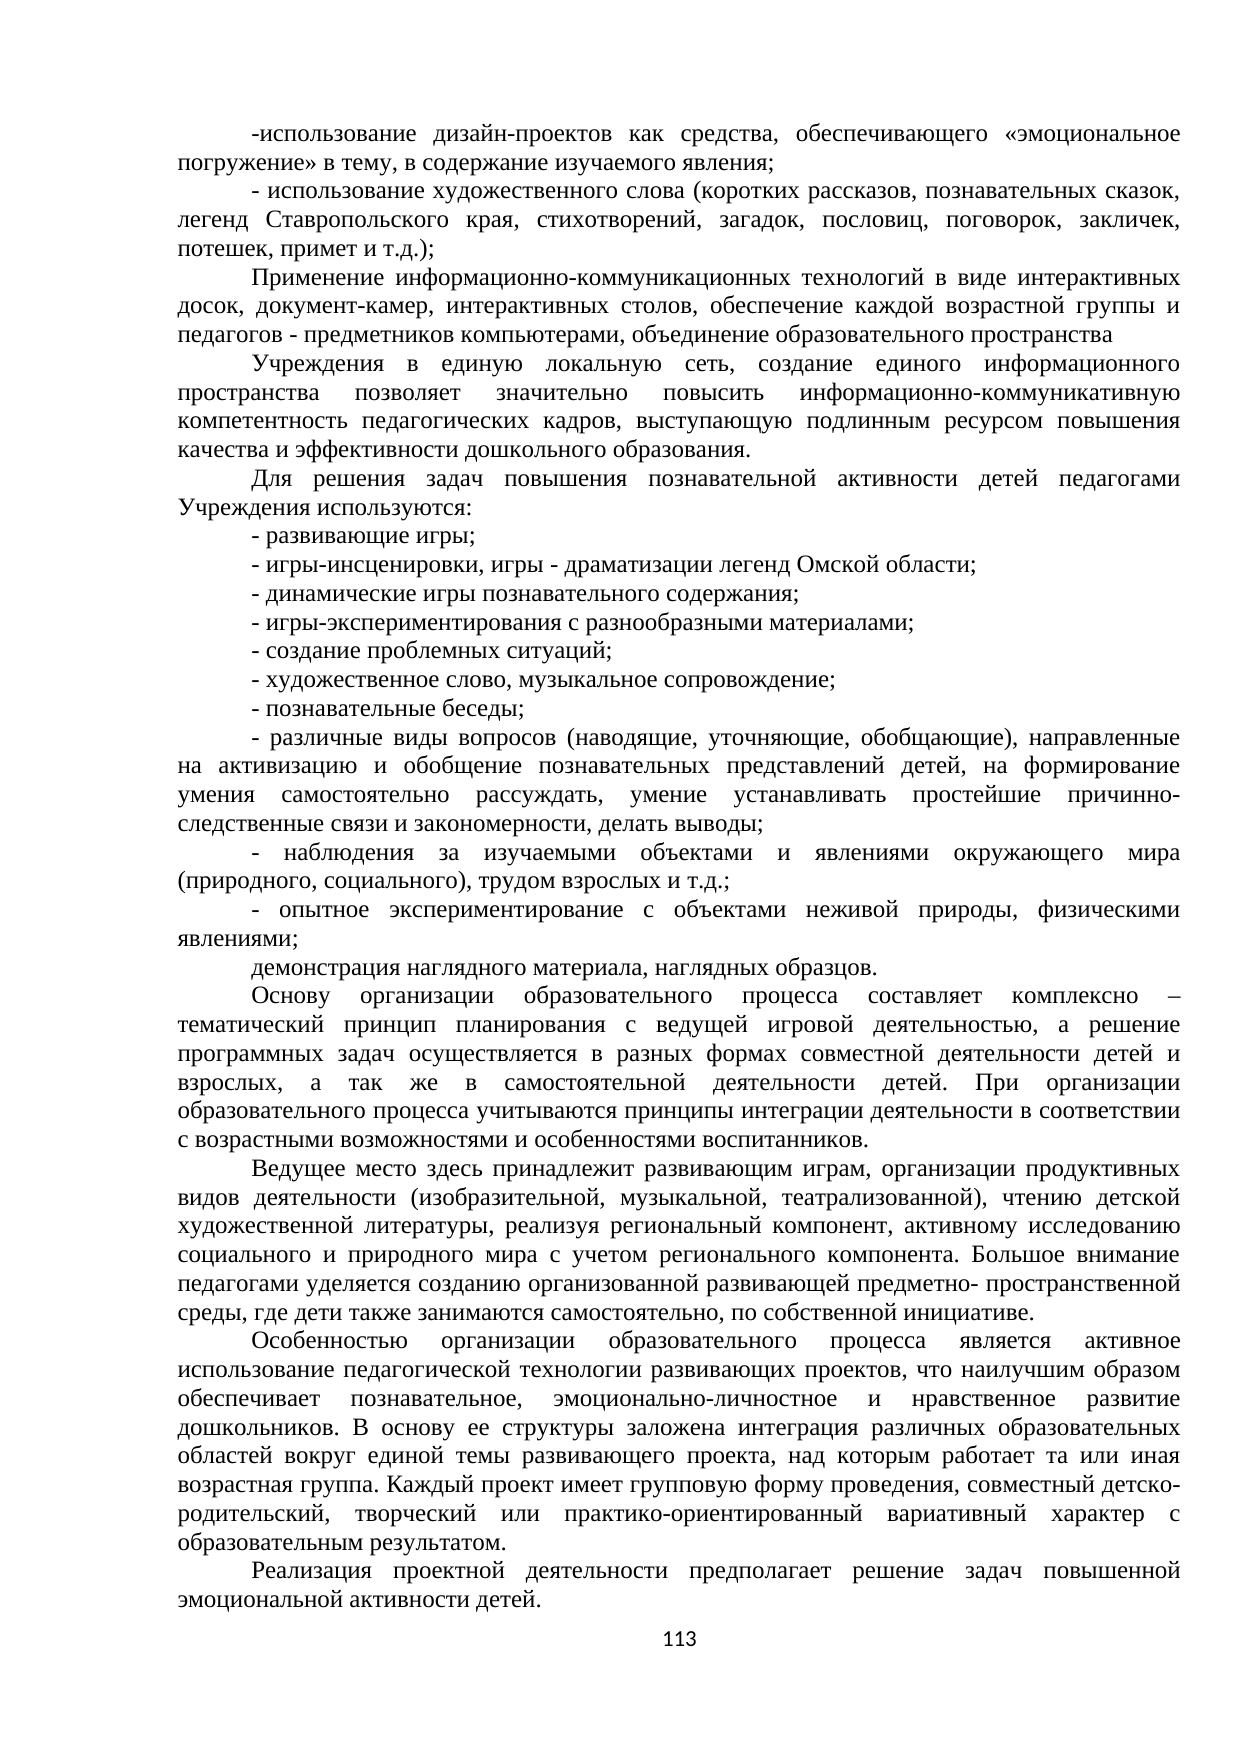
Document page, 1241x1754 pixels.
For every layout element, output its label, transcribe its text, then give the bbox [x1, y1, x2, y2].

text Основу организации образовательного процесса составляет комплексно – тематический принцип планирования с ведущей игровой деятельностью, а решение программных задач осуществляется в разных формах совместной деятельности детей и взрослых, а так же в самостоятельной деятельности детей. При организации образовательного процесса учитываются принципы интеграции деятельности в соответствии с возрастными возможностями и особенностями воспитанников. [177, 981, 1181, 1153]
text - создание проблемных ситуаций; [177, 636, 1181, 664]
text - игры-экспериментирования с разнообразными материалами; [177, 607, 1181, 636]
text - художественное слово, музыкальное сопровождение; [177, 664, 1181, 693]
text Реализация проектной деятельности предполагает решение задач повышенной эмоциональной активности детей. [177, 1556, 1181, 1613]
text -использование дизайн-проектов как средства, обеспечивающего «эмоциональное погружение» в тему, в содержание изучаемого явления; [177, 118, 1181, 176]
text - динамические игры познавательного содержания; [177, 578, 1181, 607]
text Особенностью организации образовательного процесса является активное использование педагогической технологии развивающих проектов, что наилучшим образом обеспечивает познавательное, эмоционально-личностное и нравственное развитие дошкольников. В основу ее структуры заложена интеграция различных образовательных областей вокруг единой темы развивающего проекта, над которым работает та или иная возрастная группа. Каждый проект имеет групповую форму проведения, совместный детско-родительский, творческий или практико-ориентированный вариативный характер с образовательным результатом. [177, 1326, 1181, 1556]
text - использование художественного слова (коротких рассказов, познавательных сказок, легенд Ставропольского края, стихотворений, загадок, пословиц, поговорок, закличек, потешек, примет и т.д.); [177, 176, 1181, 262]
text Для решения задач повышения познавательной активности детей педагогами Учреждения используются: [177, 463, 1181, 521]
text - познавательные беседы; [177, 693, 1181, 722]
text Ведущее место здесь принадлежит развивающим играм, организации продуктивных видов деятельности (изобразительной, музыкальной, театрализованной), чтению детской художественной литературы, реализуя региональный компонент, активному исследованию социального и природного мира с учетом регионального компонента. Большое внимание педагогами уделяется созданию организованной развивающей предметно- пространственной среды, где дети также занимаются самостоятельно, по собственной инициативе. [177, 1153, 1181, 1326]
text - развивающие игры; [177, 521, 1181, 549]
text Применение информационно-коммуникационных технологий в виде интерактивных досок, документ-камер, интерактивных столов, обеспечение каждой возрастной группы и педагогов - предметников компьютерами, объединение образовательного пространства [177, 262, 1181, 348]
text - игры-инсценировки, игры - драматизации легенд Омской области; [177, 549, 1181, 578]
text - опытное экспериментирование с объектами неживой природы, физическими явлениями; [177, 894, 1181, 952]
text - различные виды вопросов (наводящие, уточняющие, обобщающие), направленные на активизацию и обобщение познавательных представлений детей, на формирование умения самостоятельно рассуждать, умение устанавливать простейшие причинно- следственные связи и закономерности, делать выводы; [177, 722, 1181, 837]
text демонстрация наглядного материала, наглядных образцов. [177, 952, 1181, 981]
text Учреждения в единую локальную сеть, создание единого информационного пространства позволяет значительно повысить информационно-коммуникативную компетентность педагогических кадров, выступающую подлинным ресурсом повышения качества и эффективности дошкольного образования. [177, 348, 1181, 463]
text - наблюдения за изучаемыми объектами и явлениями окружающего мира (природного, социального), трудом взрослых и т.д.; [177, 837, 1181, 894]
